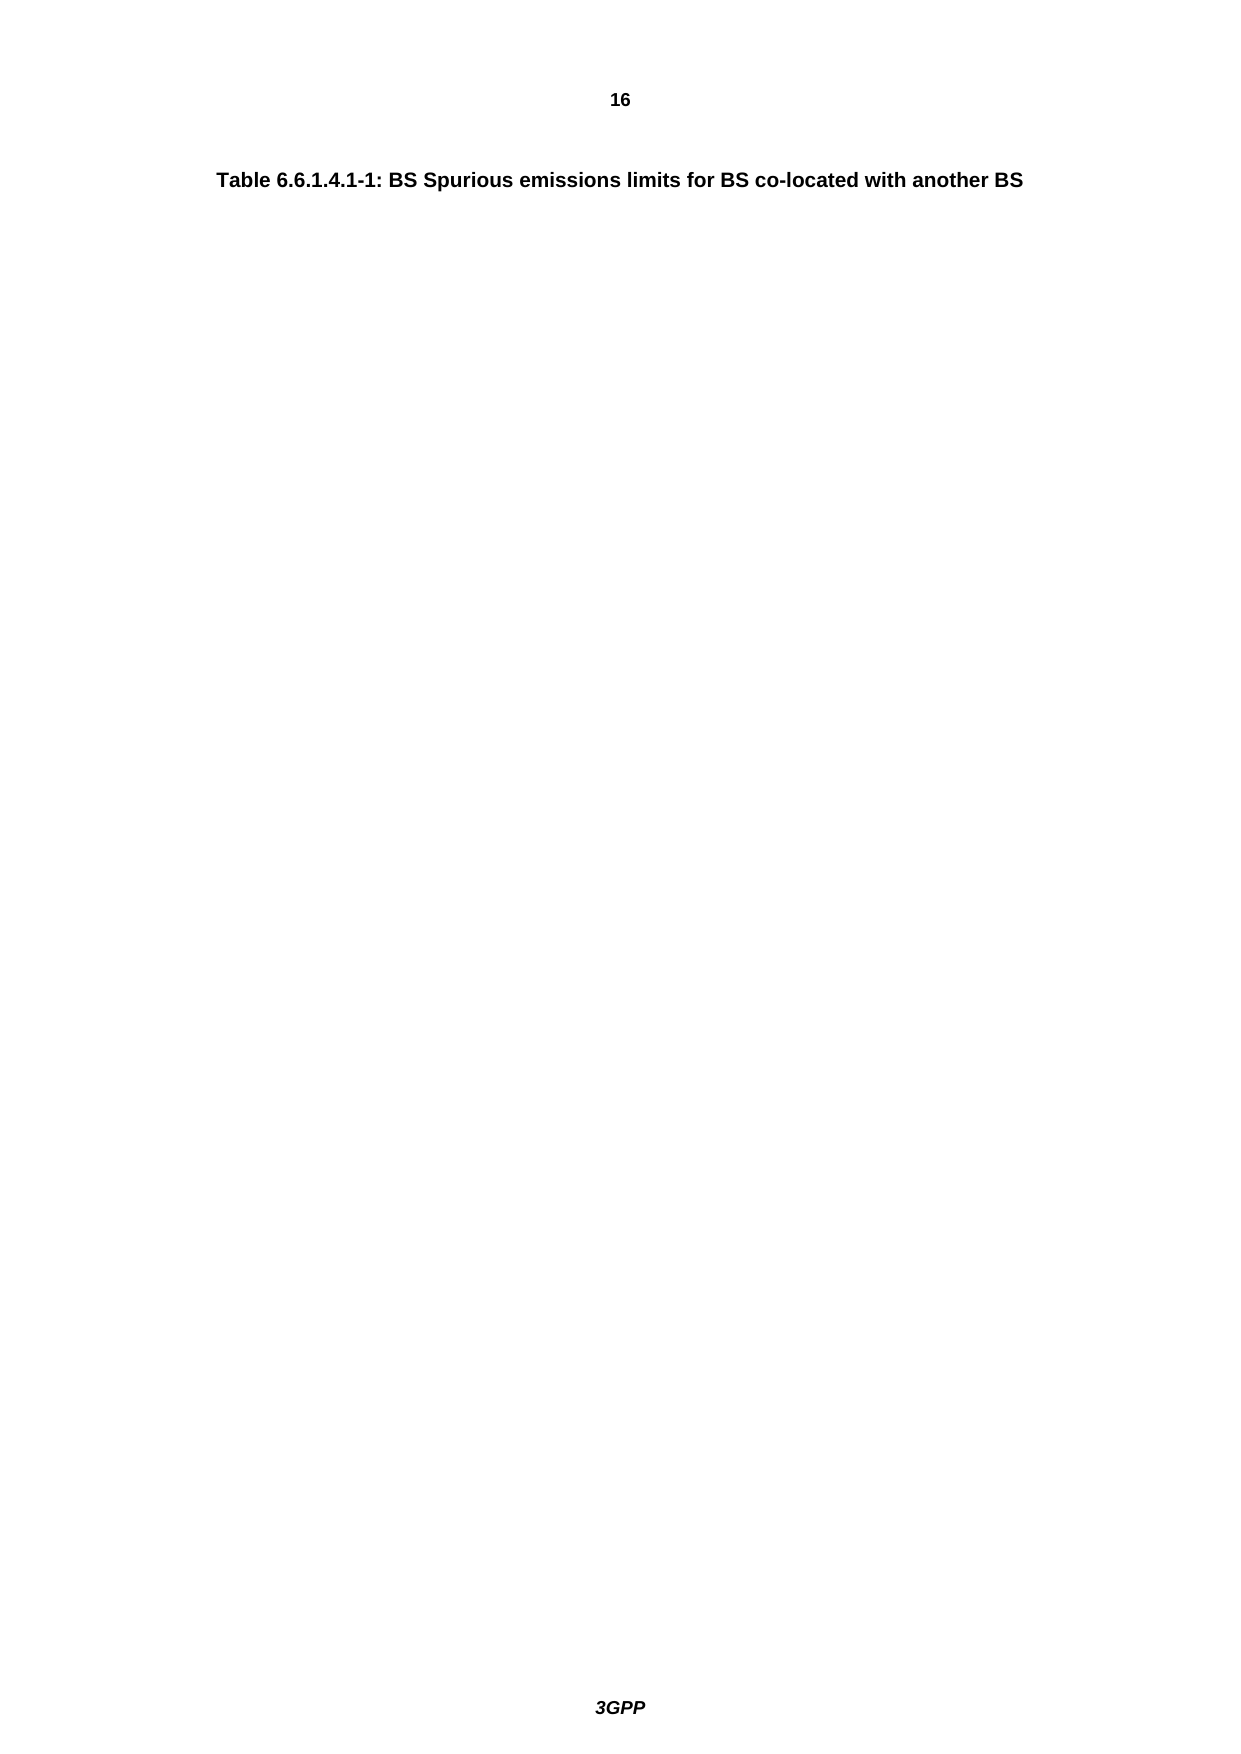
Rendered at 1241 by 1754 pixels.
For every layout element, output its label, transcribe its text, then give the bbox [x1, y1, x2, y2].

text Table 6.6.1.4.1-1: BS Spurious emissions limits for BS co-located with another BS [118, 163, 1122, 196]
